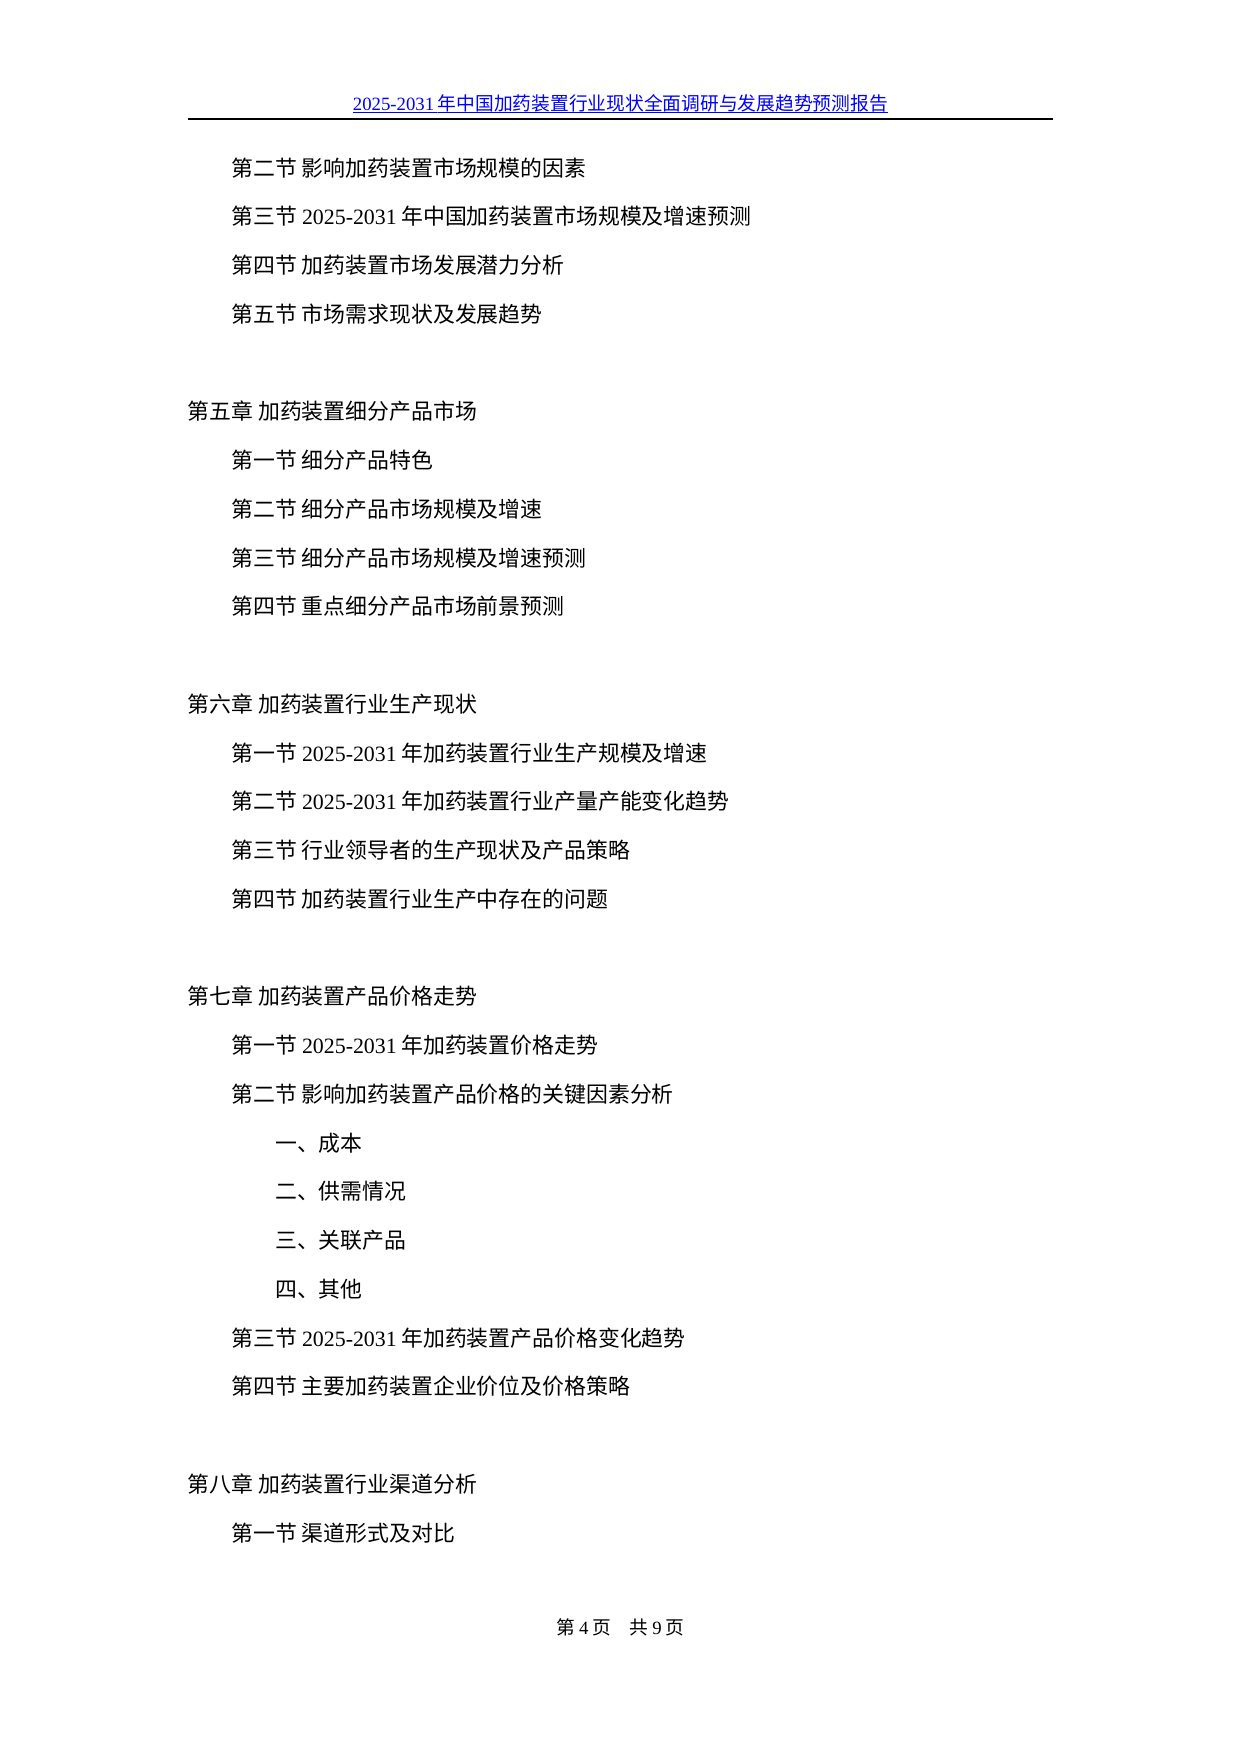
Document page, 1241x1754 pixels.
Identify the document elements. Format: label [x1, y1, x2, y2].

text [187, 150, 1053, 1548]
